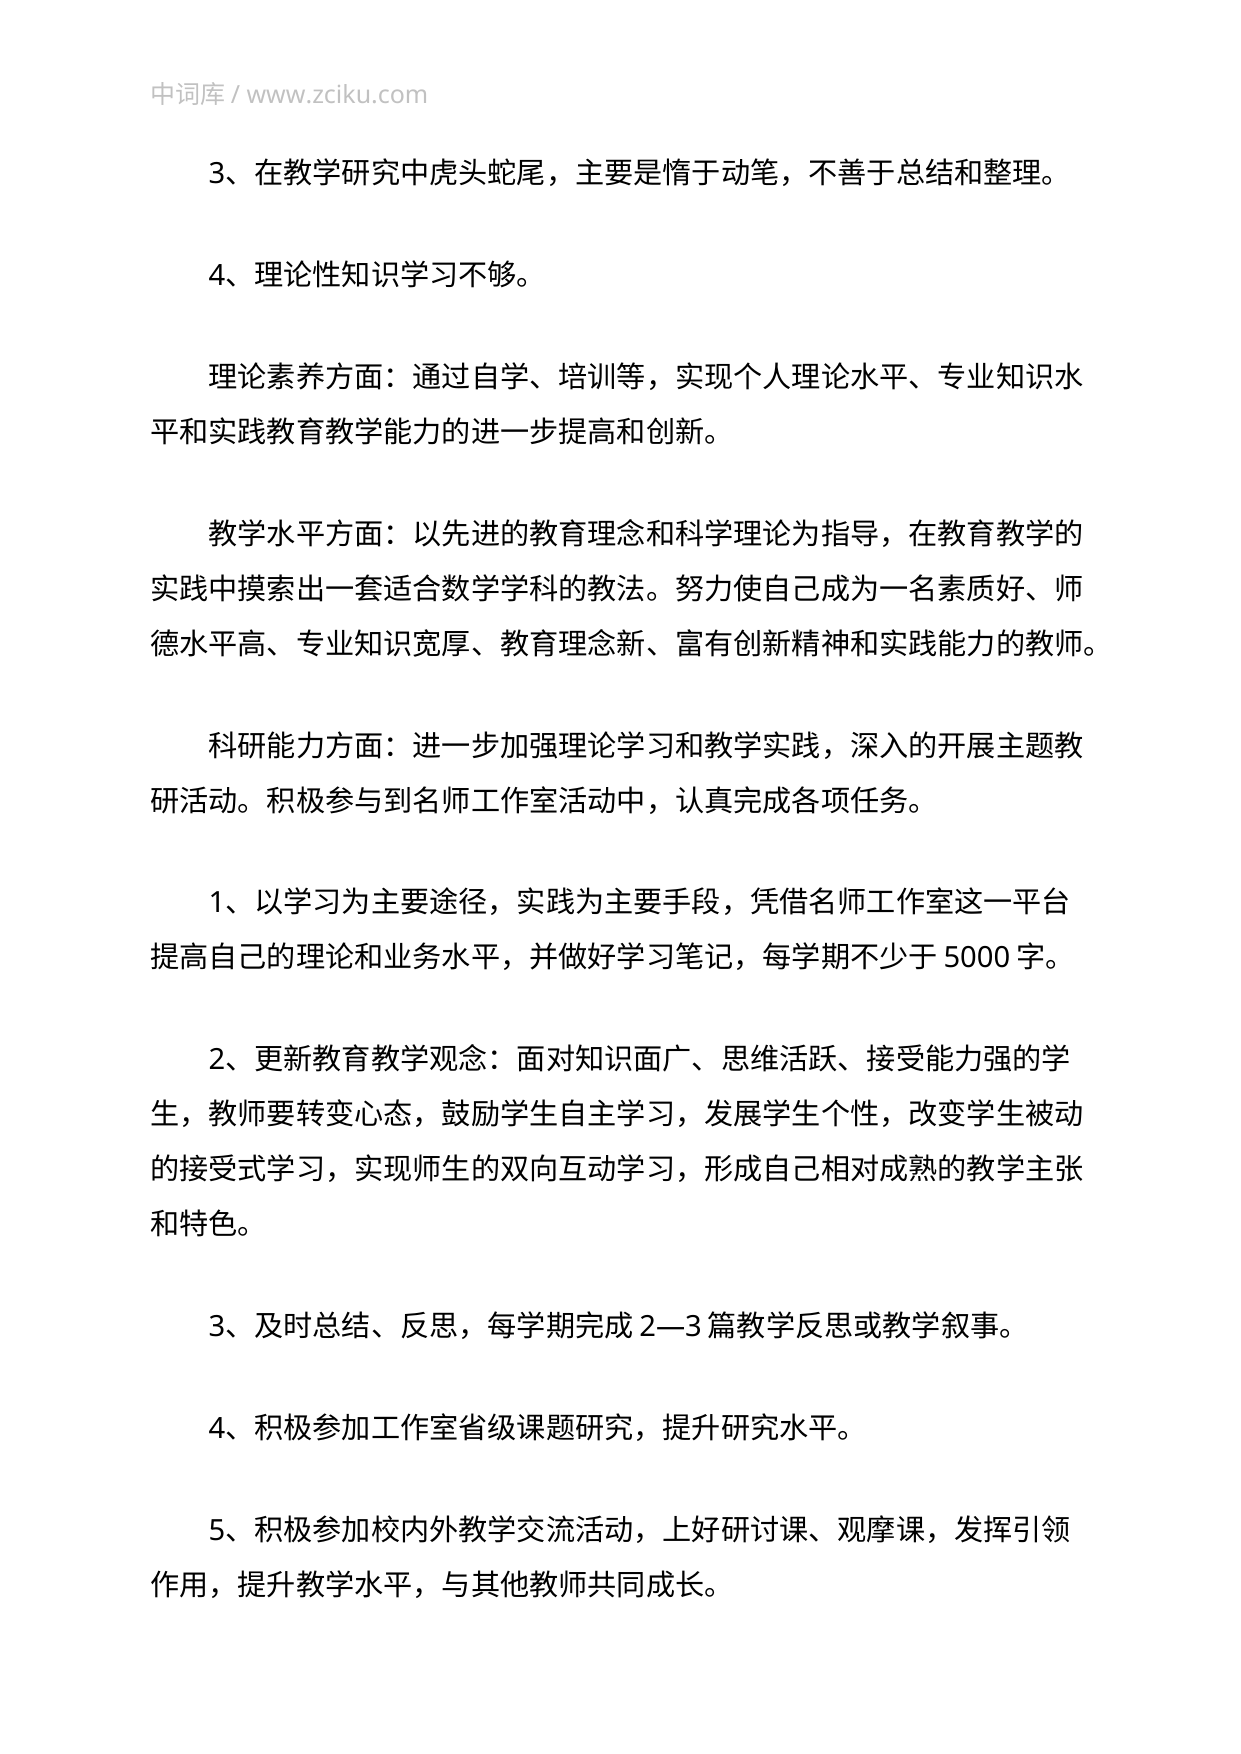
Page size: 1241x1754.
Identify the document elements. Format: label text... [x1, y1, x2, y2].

text 2、更新教育教学观念：面对知识面广、思维活跃、接受能力强的学生，教师要转变心态，鼓励学生自主学习，发展学生个性，改变学生被动的接受式学习，实现师生的双向互动学习，形成自己相对成熟的教学主张和特色。 [150, 1036, 1090, 1243]
text 3、在教学研究中虎头蛇尾，主要是惰于动笔，不善于总结和整理。 [150, 150, 1090, 192]
text 3、及时总结、反思，每学期完成2—3篇教学反思或教学叙事。 [150, 1302, 1090, 1345]
text 科研能力方面：进一步加强理论学习和教学实践，深入的开展主题教研活动。积极参与到名师工作室活动中，认真完成各项任务。 [150, 722, 1090, 819]
text 教学水平方面：以先进的教育理念和科学理论为指导，在教育教学的实践中摸索出一套适合数学学科的教法。努力使自己成为一名素质好、师德水平高、专业知识宽厚、教育理念新、富有创新精神和实践能力的教师。 [150, 511, 1090, 663]
text 5、积极参加校内外教学交流活动，上好研讨课、观摩课，发挥引领作用，提升教学水平，与其他教师共同成长。 [150, 1506, 1090, 1604]
text 1、以学习为主要途径，实践为主要手段，凭借名师工作室这一平台提高自己的理论和业务水平，并做好学习笔记，每学期不少于5000字。 [150, 879, 1090, 976]
text 4、理论性知识学习不够。 [150, 252, 1090, 294]
text 理论素养方面：通过自学、培训等，实现个人理论水平、专业知识水平和实践教育教学能力的进一步提高和创新。 [150, 354, 1090, 451]
text 4、积极参加工作室省级课题研究，提升研究水平。 [150, 1404, 1090, 1447]
